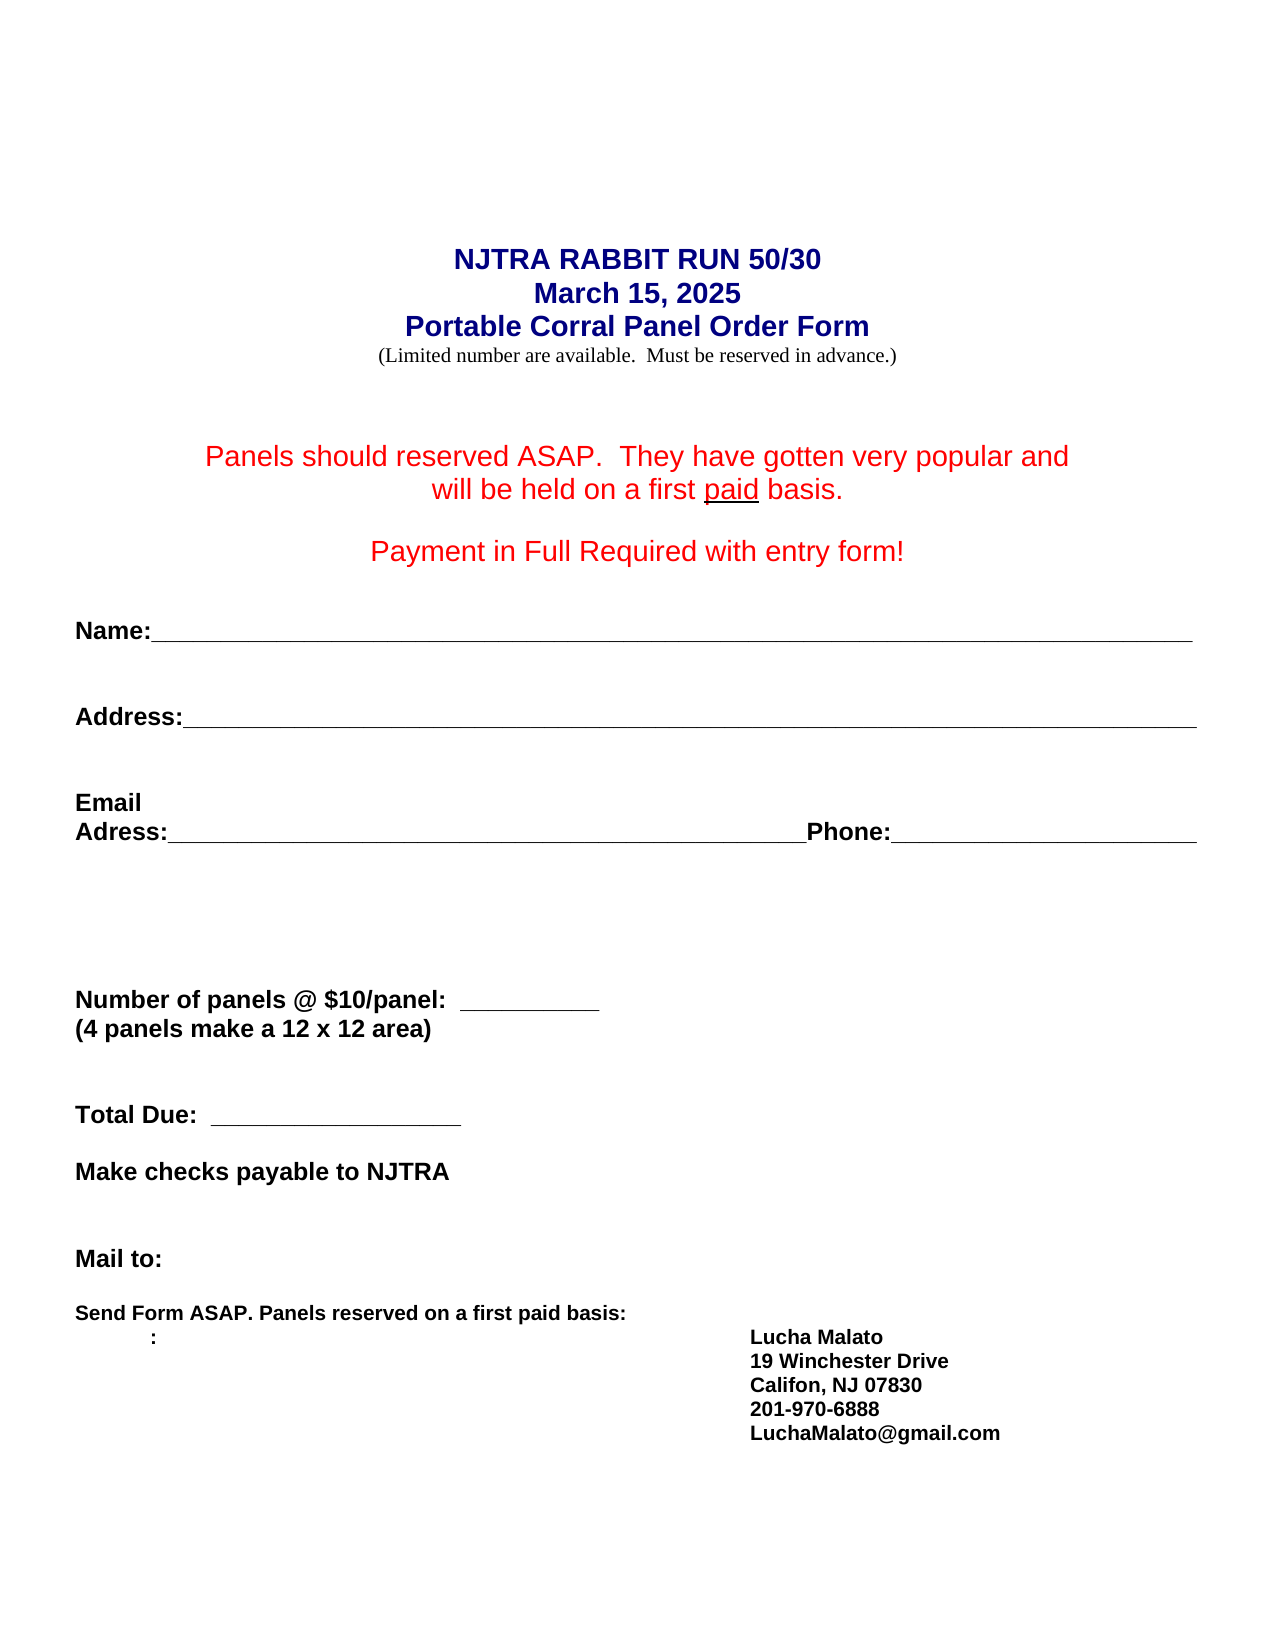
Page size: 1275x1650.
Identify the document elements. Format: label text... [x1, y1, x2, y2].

subtitle will be held on a first paid basis. [75, 472, 1200, 506]
subtitle Portable Corral Panel Order Form [75, 309, 1200, 343]
subtitle NJTRA RABBIT RUN 50/30 [75, 242, 1200, 276]
text 19 Winchester Drive [75, 1349, 1200, 1373]
text Make checks payable to NJTRA [75, 1157, 1200, 1186]
text (Limited number are available. Must be reserved in advance.) [75, 343, 1200, 367]
text Mail to: [75, 1244, 1200, 1272]
text Number of panels @ $10/panel: __________ [75, 985, 1200, 1014]
text : Lucha Malato [75, 1325, 1200, 1349]
subtitle Payment in Full Required with entry form! [75, 534, 1200, 568]
subtitle March 15, 2025 [75, 276, 1200, 309]
text Address:_________________________________________________________________________ [75, 702, 1200, 731]
text Total Due: __________________ [75, 1100, 1200, 1129]
text Name:___________________________________________________________________________ [75, 616, 1200, 645]
text LuchaMalato@gmail.com [75, 1421, 1200, 1445]
text Califon, NJ 07830 [75, 1373, 1200, 1397]
text Email Adress:______________________________________________Phone:______________________ [75, 788, 1200, 846]
subtitle Panels should reserved ASAP. They have gotten very popular and [75, 439, 1200, 472]
text (4 panels make a 12 x 12 area) [75, 1014, 1200, 1042]
text Send Form ASAP. Panels reserved on a first paid basis: [75, 1301, 1200, 1325]
text 201-970-6888 [75, 1397, 1200, 1421]
